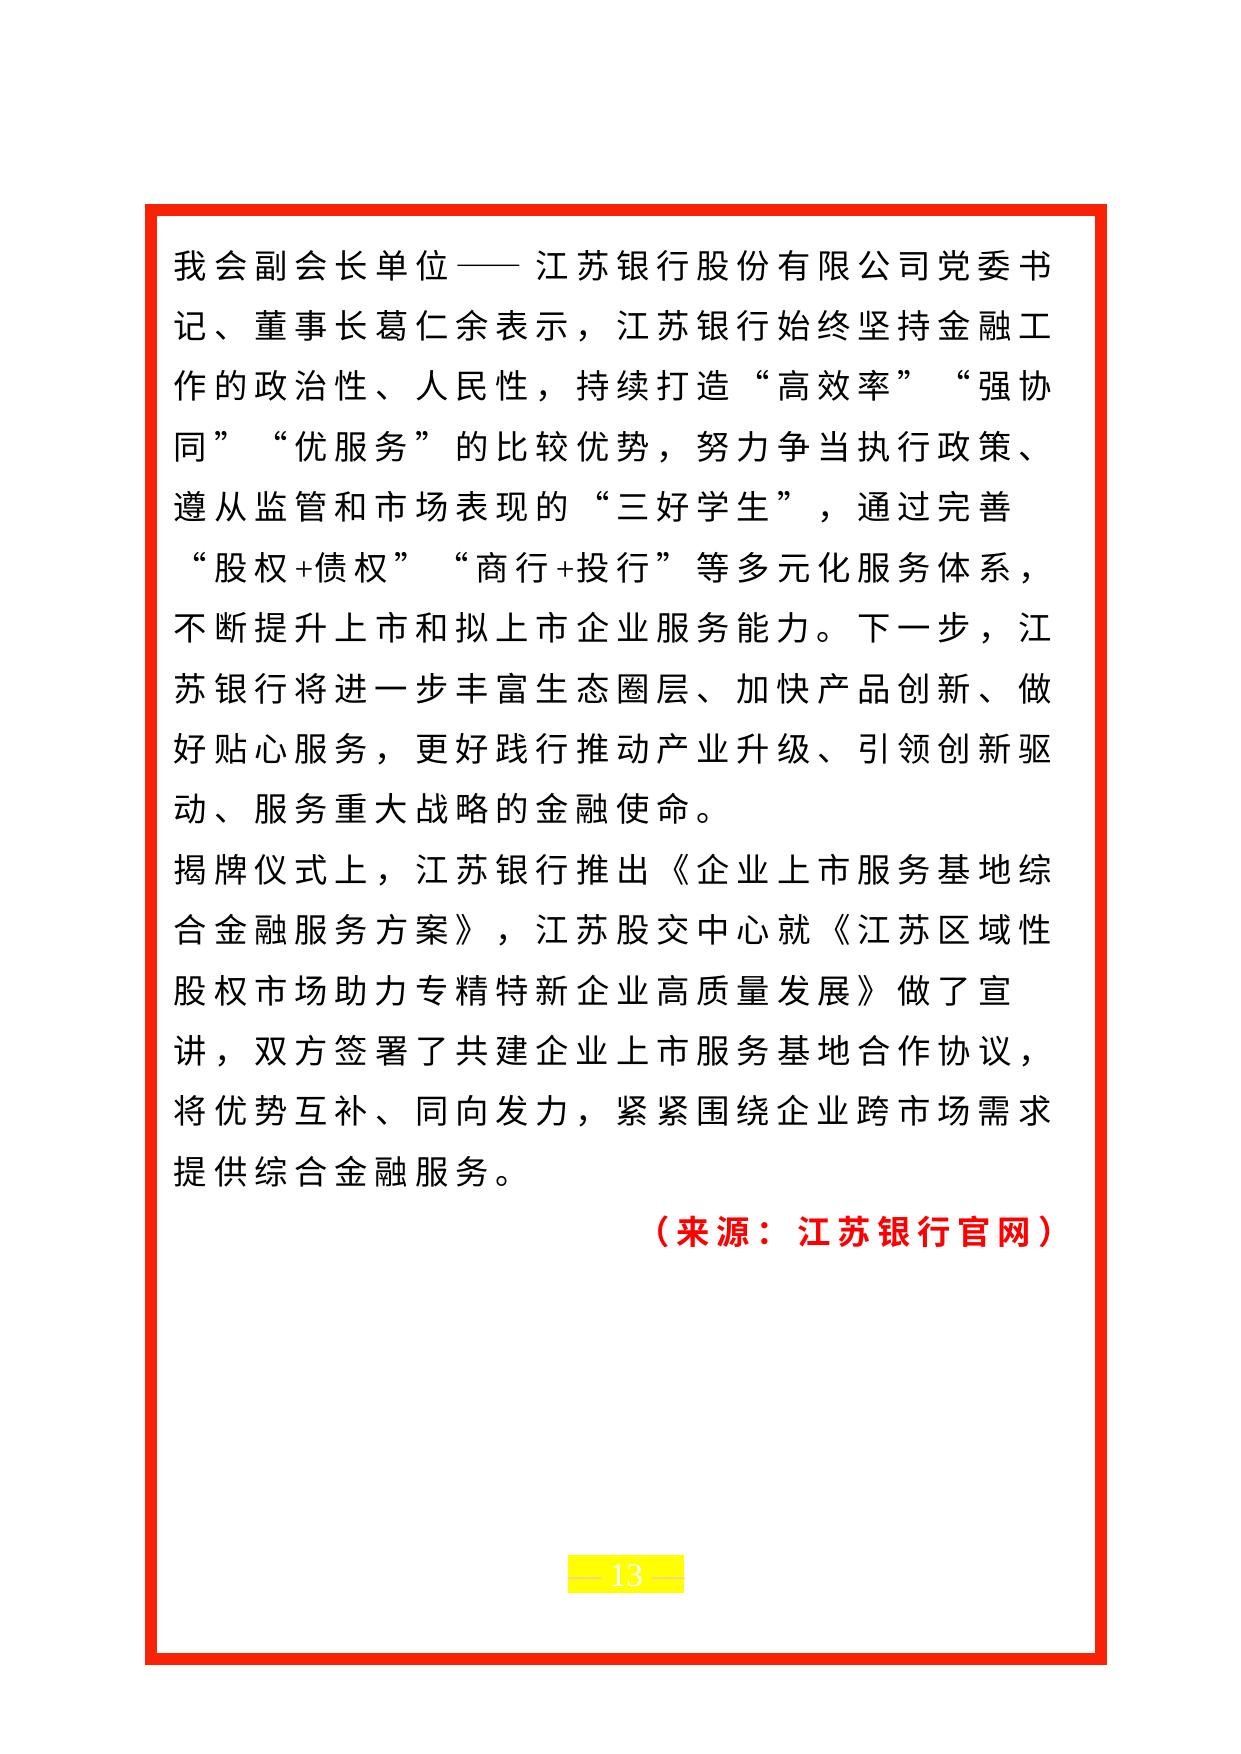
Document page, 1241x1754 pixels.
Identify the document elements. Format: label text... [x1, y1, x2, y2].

text 我会副会长单位——江苏银行股份有限公司党委书记、董事长葛仁余表示，江苏银行始终坚持金融工作的政治性、人民性，持续打造“高效率”“强协同”“优服务”的比较优势，努力争当执行政策、遵从监管和市场表现的“三好学生”，通过完善“股权+债权”“商行+投行”等多元化服务体系，不断提升上市和拟上市企业服务能力。下一步，江苏银行将进一步丰富生态圈层、加快产品创新、做好贴心服务，更好践行推动产业升级、引领创新驱动、服务重大战略的金融使命。 [174, 233, 1078, 838]
text 揭牌仪式上，江苏银行推出《企业上市服务基地综合金融服务方案》，江苏股交中心就《江苏区域性股权市场助力专精特新企业高质量发展》做了宣讲，双方签署了共建企业上市服务基地合作协议，将优势互补、同向发力，紧紧围绕企业跨市场需求提供综合金融服务。 [174, 838, 1078, 1200]
text （来源：江苏银行官网） [174, 1200, 1078, 1261]
